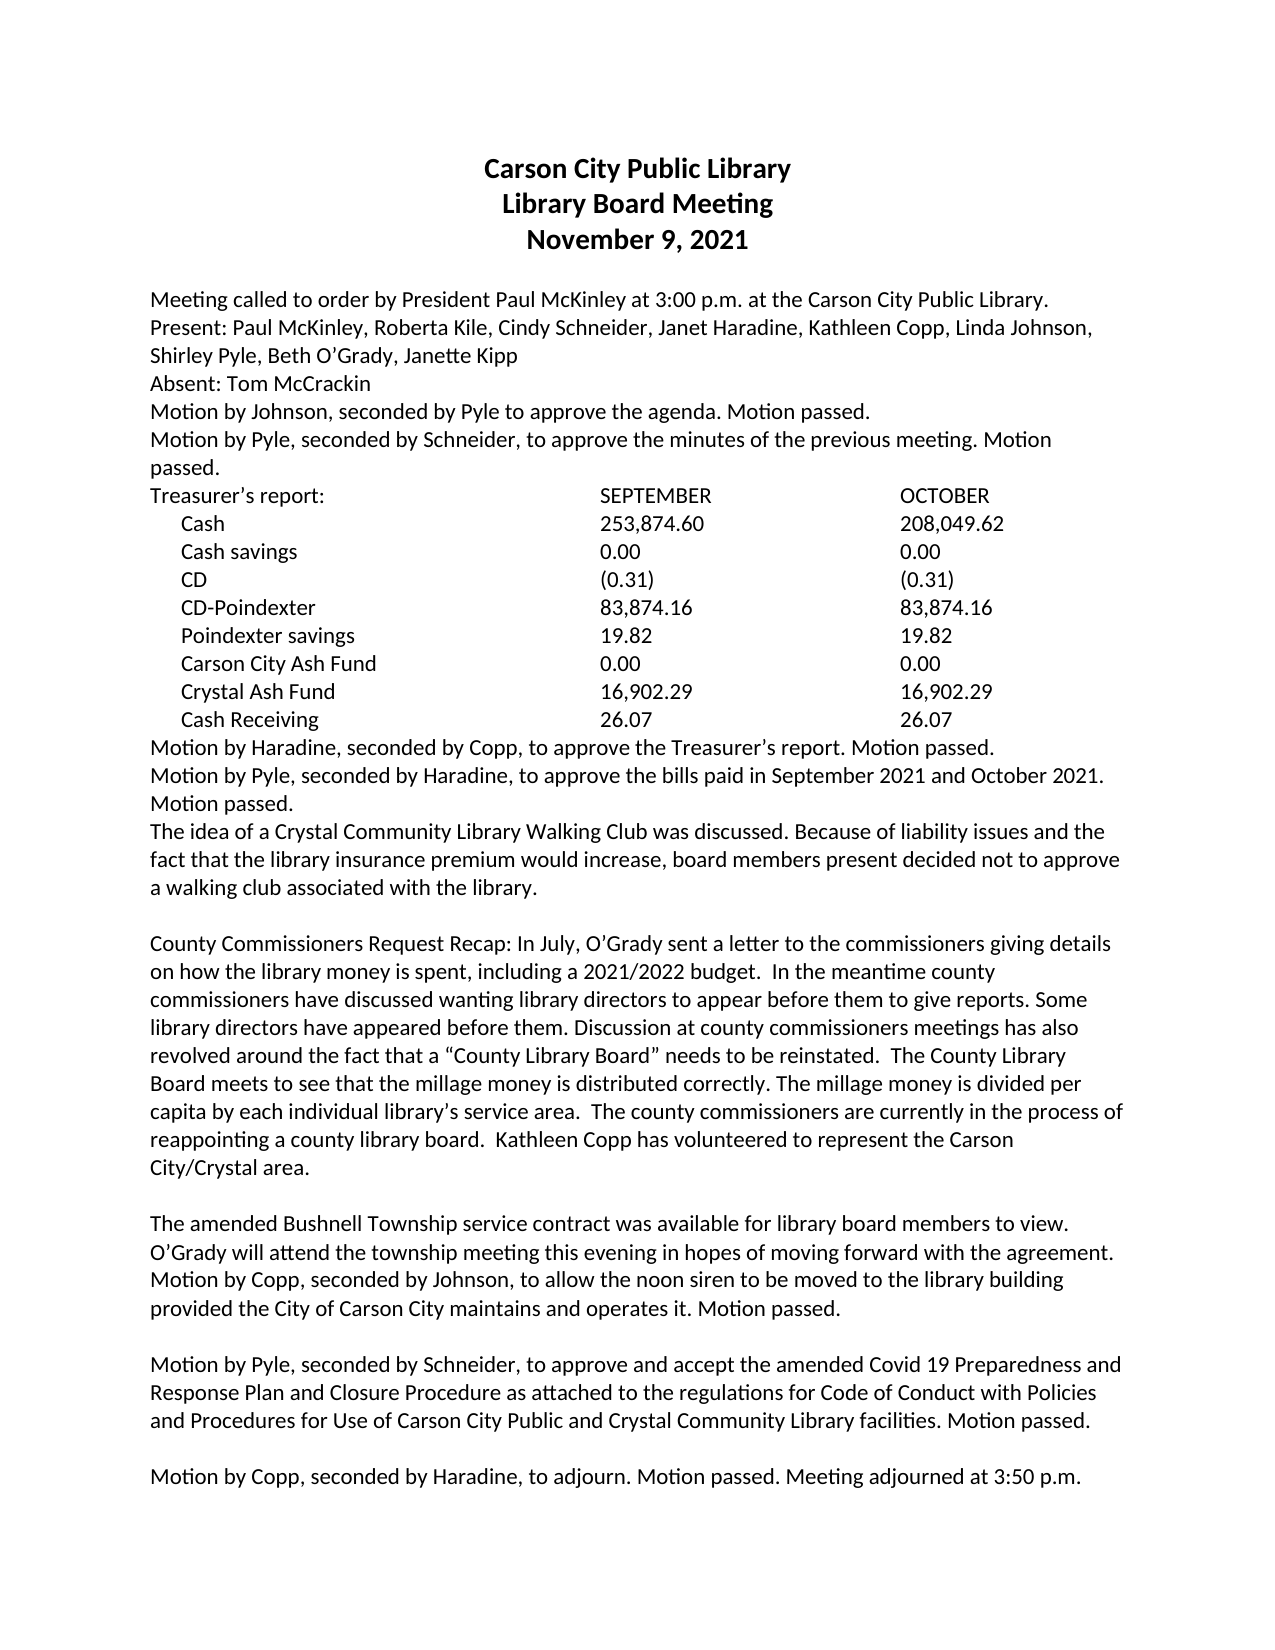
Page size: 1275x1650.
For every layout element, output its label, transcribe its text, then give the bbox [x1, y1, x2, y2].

text Present: Paul McKinley, Roberta Kile, Cindy Schneider, Janet Haradine, Kathleen Copp, Linda Johnson, Shirley Pyle, Beth O’Grady, Janette Kipp [150, 313, 1125, 369]
text November 9, 2021 [150, 221, 1125, 257]
text Library Board Meeting [150, 186, 1125, 221]
text The idea of a Crystal Community Library Walking Club was discussed. Because of liability issues and the fact that the library insurance premium would increase, board members present decided not to approve a walking club associated with the library. [150, 817, 1125, 901]
text Cash Receiving 26.07 26.07 [150, 705, 1125, 733]
text Carson City Ash Fund 0.00 0.00 [150, 649, 1125, 677]
text Meeting called to order by President Paul McKinley at 3:00 p.m. at the Carson City Public Library. [150, 285, 1125, 313]
text Motion by Copp, seconded by Johnson, to allow the noon siren to be moved to the library building provided the City of Carson City maintains and operates it. Motion passed. [150, 1266, 1125, 1322]
text County Commissioners Request Recap: In July, O’Grady sent a letter to the commissioners giving details on how the library money is spent, including a 2021/2022 budget. In the meantime county commissioners have discussed wanting library directors to appear before them to give reports. Some library directors have appeared before them. Discussion at county commissioners meetings has also revolved around the fact that a “County Library Board” needs to be reinstated. The County Library Board meets to see that the millage money is distributed correctly. The millage money is divided per capita by each individual library’s service area. The county commissioners are currently in the process of reappointing a county library board. Kathleen Copp has volunteered to represent the Carson City/Crystal area. [150, 929, 1125, 1182]
text Cash 253,874.60 208,049.62 [150, 509, 1125, 537]
text Carson City Public Library [150, 150, 1125, 186]
text Motion by Johnson, seconded by Pyle to approve the agenda. Motion passed. [150, 397, 1125, 425]
text The amended Bushnell Township service contract was available for library board members to view. O’Grady will attend the township meeting this evening in hopes of moving forward with the agreement. [150, 1209, 1125, 1266]
text Motion by Haradine, seconded by Copp, to approve the Treasurer’s report. Motion passed. [150, 733, 1125, 761]
text CD-Poindexter 83,874.16 83,874.16 [150, 593, 1125, 621]
text Motion by Copp, seconded by Haradine, to adjourn. Motion passed. Meeting adjourned at 3:50 p.m. [150, 1462, 1125, 1490]
text Motion by Pyle, seconded by Haradine, to approve the bills paid in September 2021 and October 2021. Motion passed. [150, 761, 1125, 817]
text Absent: Tom McCrackin [150, 369, 1125, 397]
text Cash savings 0.00 0.00 [150, 537, 1125, 565]
text Crystal Ash Fund 16,902.29 16,902.29 [150, 677, 1125, 705]
text Motion by Pyle, seconded by Schneider, to approve the minutes of the previous meeting. Motion passed. [150, 425, 1125, 481]
text Treasurer’s report: SEPTEMBER OCTOBER [150, 481, 1125, 509]
text Poindexter savings 19.82 19.82 [150, 621, 1125, 649]
text Motion by Pyle, seconded by Schneider, to approve and accept the amended Covid 19 Preparedness and Response Plan and Closure Procedure as attached to the regulations for Code of Conduct with Policies and Procedures for Use of Carson City Public and Crystal Community Library facilities. Motion passed. [150, 1350, 1125, 1434]
text CD (0.31) (0.31) [150, 565, 1125, 593]
